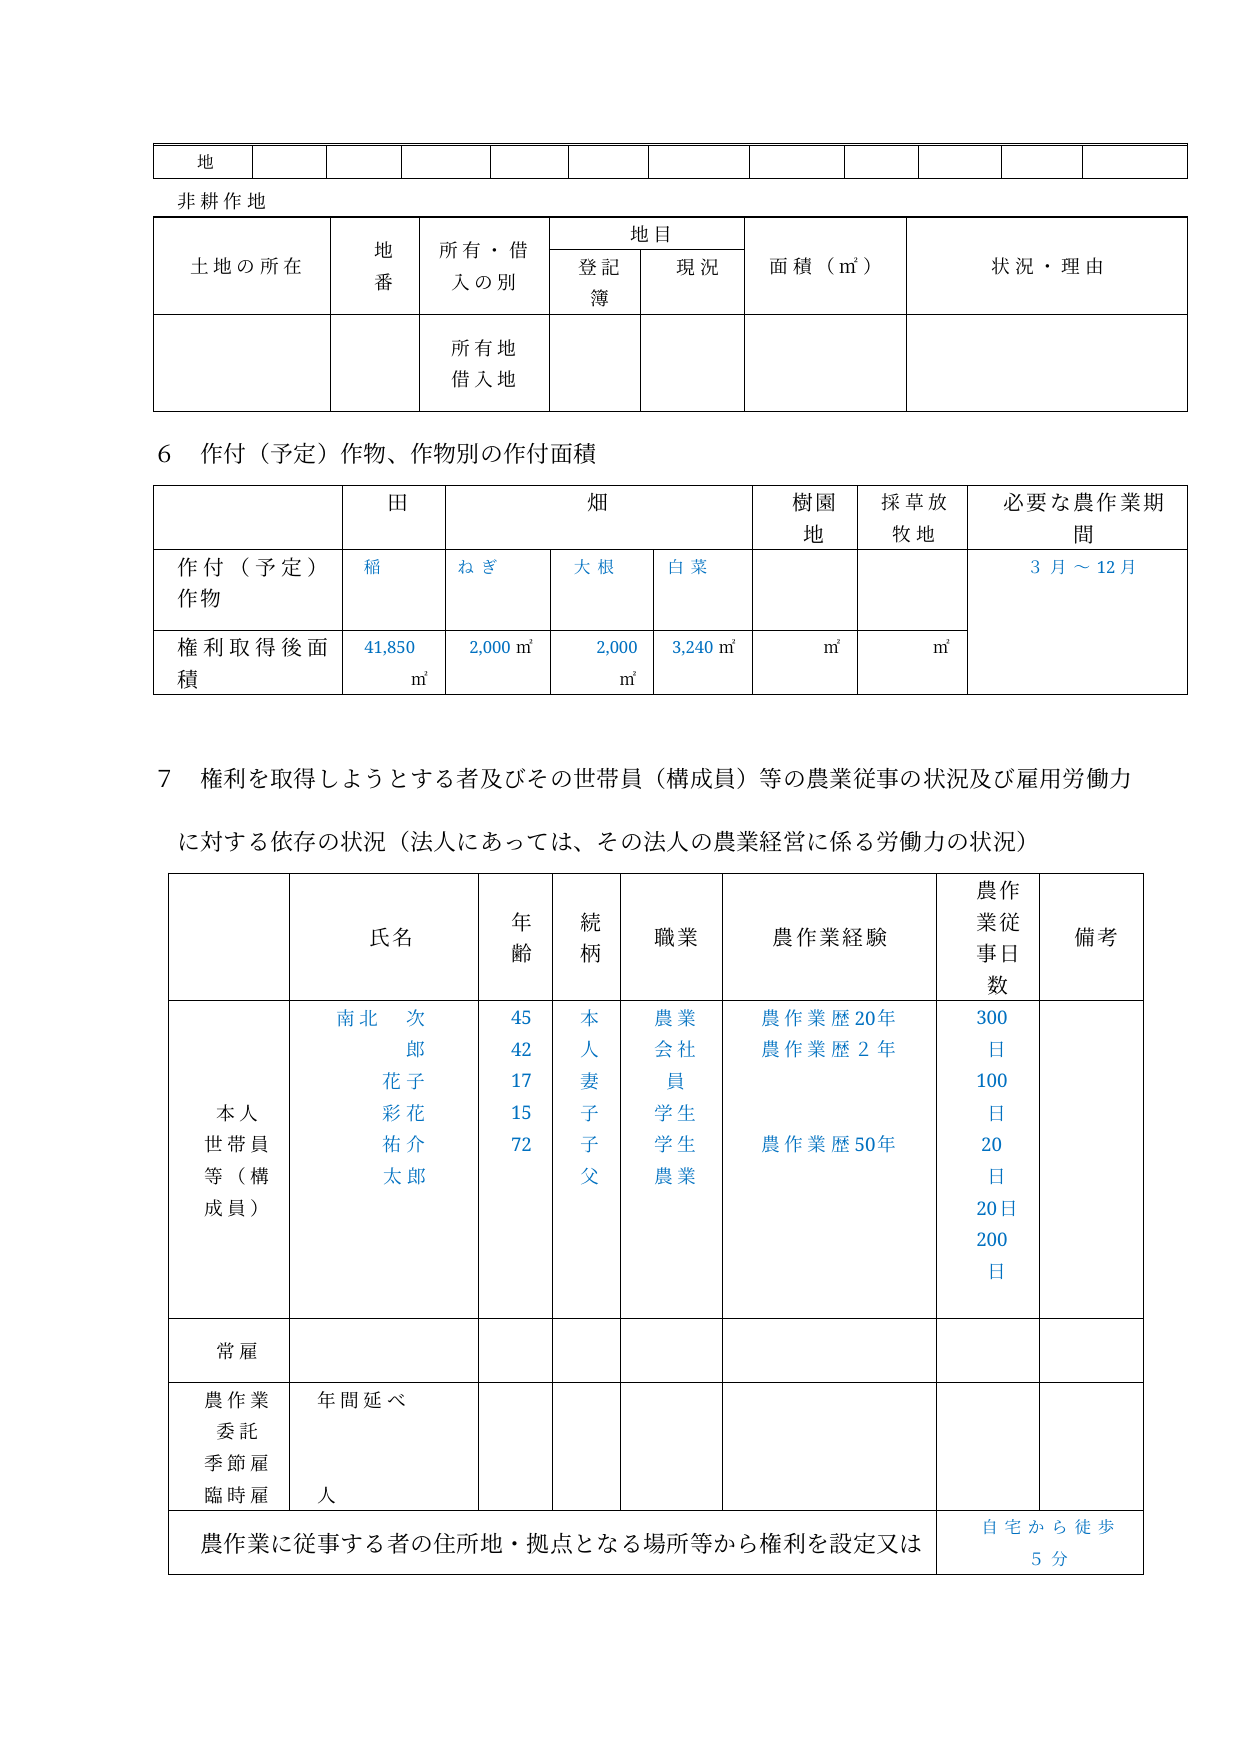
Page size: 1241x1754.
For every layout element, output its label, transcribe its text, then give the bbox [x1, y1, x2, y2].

table_cell 本人 妻 子 子 父 [553, 1001, 620, 1318]
table_header 畑 [446, 486, 752, 549]
table_cell [937, 1319, 1039, 1382]
table_cell ㎡ [753, 631, 857, 694]
table_cell [327, 146, 401, 177]
table_cell [1040, 1319, 1143, 1382]
text ７ 権利を取得しようとする者及びその世帯員（構成員）等の農業従事の状況及び雇用労働力に対する依存の状況（法人にあっては、その法人の農業経営に係る労働力の状況） [154, 746, 1134, 872]
table_cell 41,850㎡ [343, 631, 445, 694]
table_cell 農作業歴20年 農作業歴２年 農作業歴50年 [723, 1001, 936, 1318]
table_header [169, 874, 289, 1000]
text 非耕作地 [177, 185, 1134, 216]
table_cell 南北 次郎 花子 彩花 祐介 太郎 [290, 1001, 478, 1318]
table_cell [253, 146, 326, 177]
table_cell [845, 146, 918, 177]
table_cell 本人 世帯員等（構成員） [169, 1001, 289, 1318]
table_header 所有・借入の別 [420, 218, 549, 313]
table_header 職業 [621, 874, 722, 1000]
table_cell [649, 146, 749, 177]
table_cell [723, 1319, 936, 1382]
table_header 地番 [331, 218, 419, 313]
table_cell [745, 315, 906, 411]
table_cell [169, 1511, 936, 1574]
table_cell 稲 [343, 550, 445, 630]
table_cell [907, 315, 1187, 411]
table_cell 45 42 17 15 72 [479, 1001, 552, 1318]
table_cell [491, 146, 568, 177]
table_cell [1002, 146, 1082, 177]
table_cell 採草放牧地 [154, 146, 252, 177]
table_cell [569, 146, 648, 177]
table_cell 2,000㎡ [551, 631, 653, 694]
table_cell [937, 1383, 1039, 1510]
table_cell 白菜 [654, 550, 752, 630]
table_cell 常雇 [169, 1319, 289, 1382]
table_cell [753, 550, 857, 630]
table_header 備考 [1040, 874, 1143, 1000]
table_cell [919, 146, 1001, 177]
table_cell 権利取得後面積 [154, 631, 342, 694]
table_cell [641, 315, 744, 411]
text ６ 作付（予定）作物、作物別の作付面積 [154, 421, 1134, 485]
table_cell [858, 550, 967, 630]
table_header 続柄 [553, 874, 620, 1000]
table_header 必要な農作業期間 [968, 486, 1187, 549]
table_cell 作付（予定）作物 [154, 550, 342, 630]
table_cell 2,000㎡ [446, 631, 550, 694]
table_cell 年間延べ 人 [290, 1383, 478, 1510]
table_header 面積（㎡） [745, 218, 906, 313]
table_cell [750, 146, 844, 177]
table_header 年齢 [479, 874, 552, 1000]
table_cell [331, 315, 419, 411]
table_cell ３月～12月 [968, 550, 1187, 694]
table_cell 現況 [641, 250, 744, 313]
table_cell [553, 1319, 620, 1382]
table_cell 所有地 借入地 [420, 315, 549, 411]
table_cell [290, 1319, 478, 1382]
table_header 氏名 [290, 874, 478, 1000]
table_header 樹園地 [753, 486, 857, 549]
table_header 採草放牧地 [858, 486, 967, 549]
table_header 土地の所在 [154, 218, 330, 313]
table_cell [402, 146, 490, 177]
table_cell 300日 100日 20日 20日 200日 [937, 1001, 1039, 1318]
table_cell [479, 1383, 552, 1510]
table_header 農作業従事日数 [937, 874, 1039, 1000]
table_cell 農業 会社員 学生 学生 農業 [621, 1001, 722, 1318]
table_cell ねぎ [446, 550, 550, 630]
table_cell [1040, 1001, 1143, 1318]
table_cell [621, 1383, 722, 1510]
table_cell 自宅から徒歩５分 [937, 1511, 1143, 1574]
table_header 田 [343, 486, 445, 549]
table_cell [1040, 1383, 1143, 1510]
table_header 農作業経験 [723, 874, 936, 1000]
table_cell [621, 1319, 722, 1382]
table_header [154, 486, 342, 549]
table_cell 農作業委託 季節雇 臨時雇 [169, 1383, 289, 1510]
table_cell ㎡ [858, 631, 967, 694]
table_cell [1083, 146, 1187, 177]
table_cell [723, 1383, 936, 1510]
table_header 地目 [550, 218, 744, 249]
table_cell 大根 [551, 550, 653, 630]
table_cell [154, 315, 330, 411]
table_cell 3,240㎡ [654, 631, 752, 694]
table_header 状況・理由 [907, 218, 1187, 313]
table_cell [553, 1383, 620, 1510]
table_cell [550, 315, 640, 411]
table_cell 登記簿 [550, 250, 640, 313]
table_cell [479, 1319, 552, 1382]
